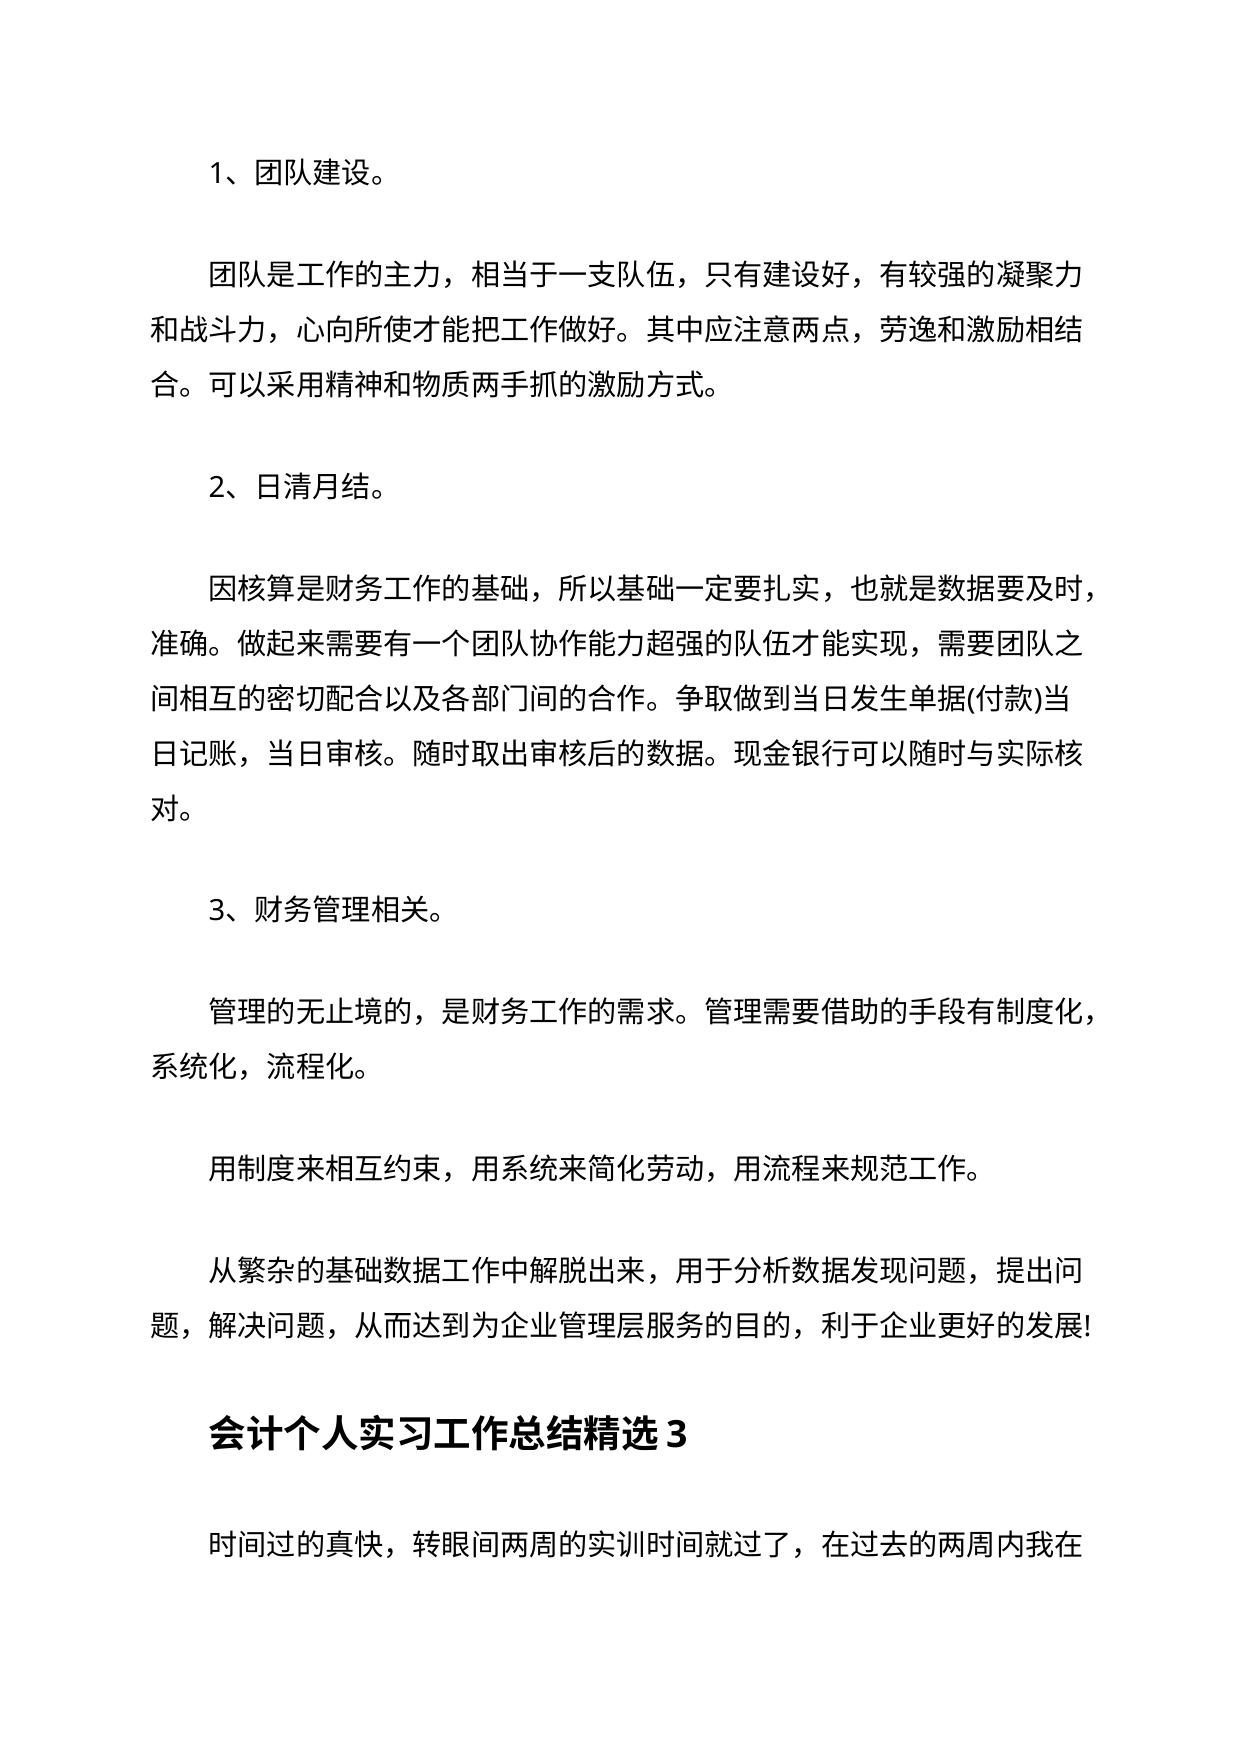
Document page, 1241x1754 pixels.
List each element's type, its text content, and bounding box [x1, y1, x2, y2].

text 管理的无止境的，是财务工作的需求。管理需要借助的手段有制度化，系统化，流程化。 [150, 989, 1090, 1086]
text 3、财务管理相关。 [150, 887, 1090, 929]
text 1、团队建设。 [150, 150, 1090, 192]
text 2、日清月结。 [150, 463, 1090, 506]
text 因核算是财务工作的基础，所以基础一定要扎实，也就是数据要及时，准确。做起来需要有一个团队协作能力超强的队伍才能实现，需要团队之间相互的密切配合以及各部门间的合作。争取做到当日发生单据(付款)当日记账，当日审核。随时取出审核后的数据。现金银行可以随时与实际核对。 [150, 566, 1090, 827]
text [150, 1522, 1090, 1564]
text 会计个人实习工作总结精选3 [150, 1404, 1090, 1459]
text 从繁杂的基础数据工作中解脱出来，用于分析数据发现问题，提出问题，解决问题，从而达到为企业管理层服务的目的，利于企业更好的发展! [150, 1247, 1090, 1345]
text 用制度来相互约束，用系统来简化劳动，用流程来规范工作。 [150, 1146, 1090, 1188]
text 团队是工作的主力，相当于一支队伍，只有建设好，有较强的凝聚力和战斗力，心向所使才能把工作做好。其中应注意两点，劳逸和激励相结合。可以采用精神和物质两手抓的激励方式。 [150, 252, 1090, 404]
